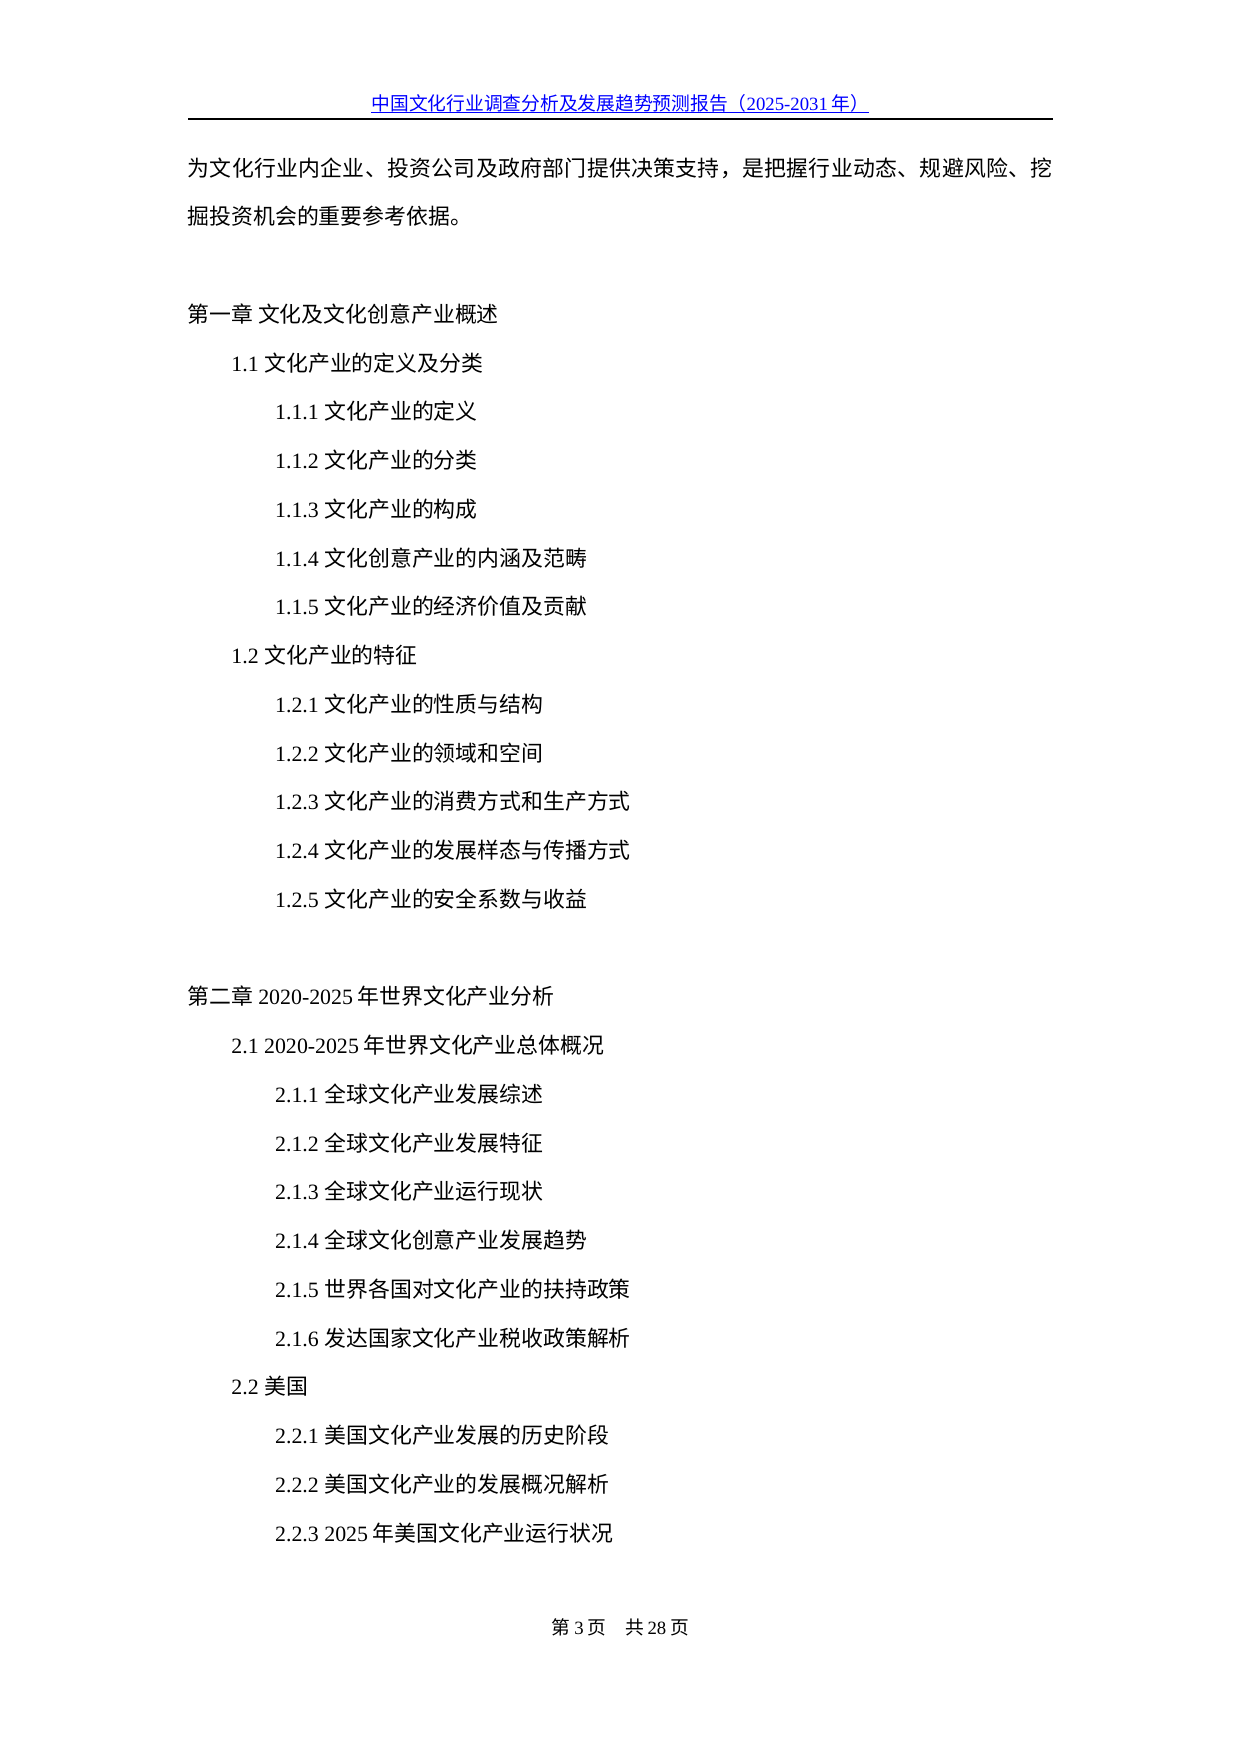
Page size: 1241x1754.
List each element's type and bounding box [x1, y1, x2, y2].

text [187, 150, 1053, 1548]
